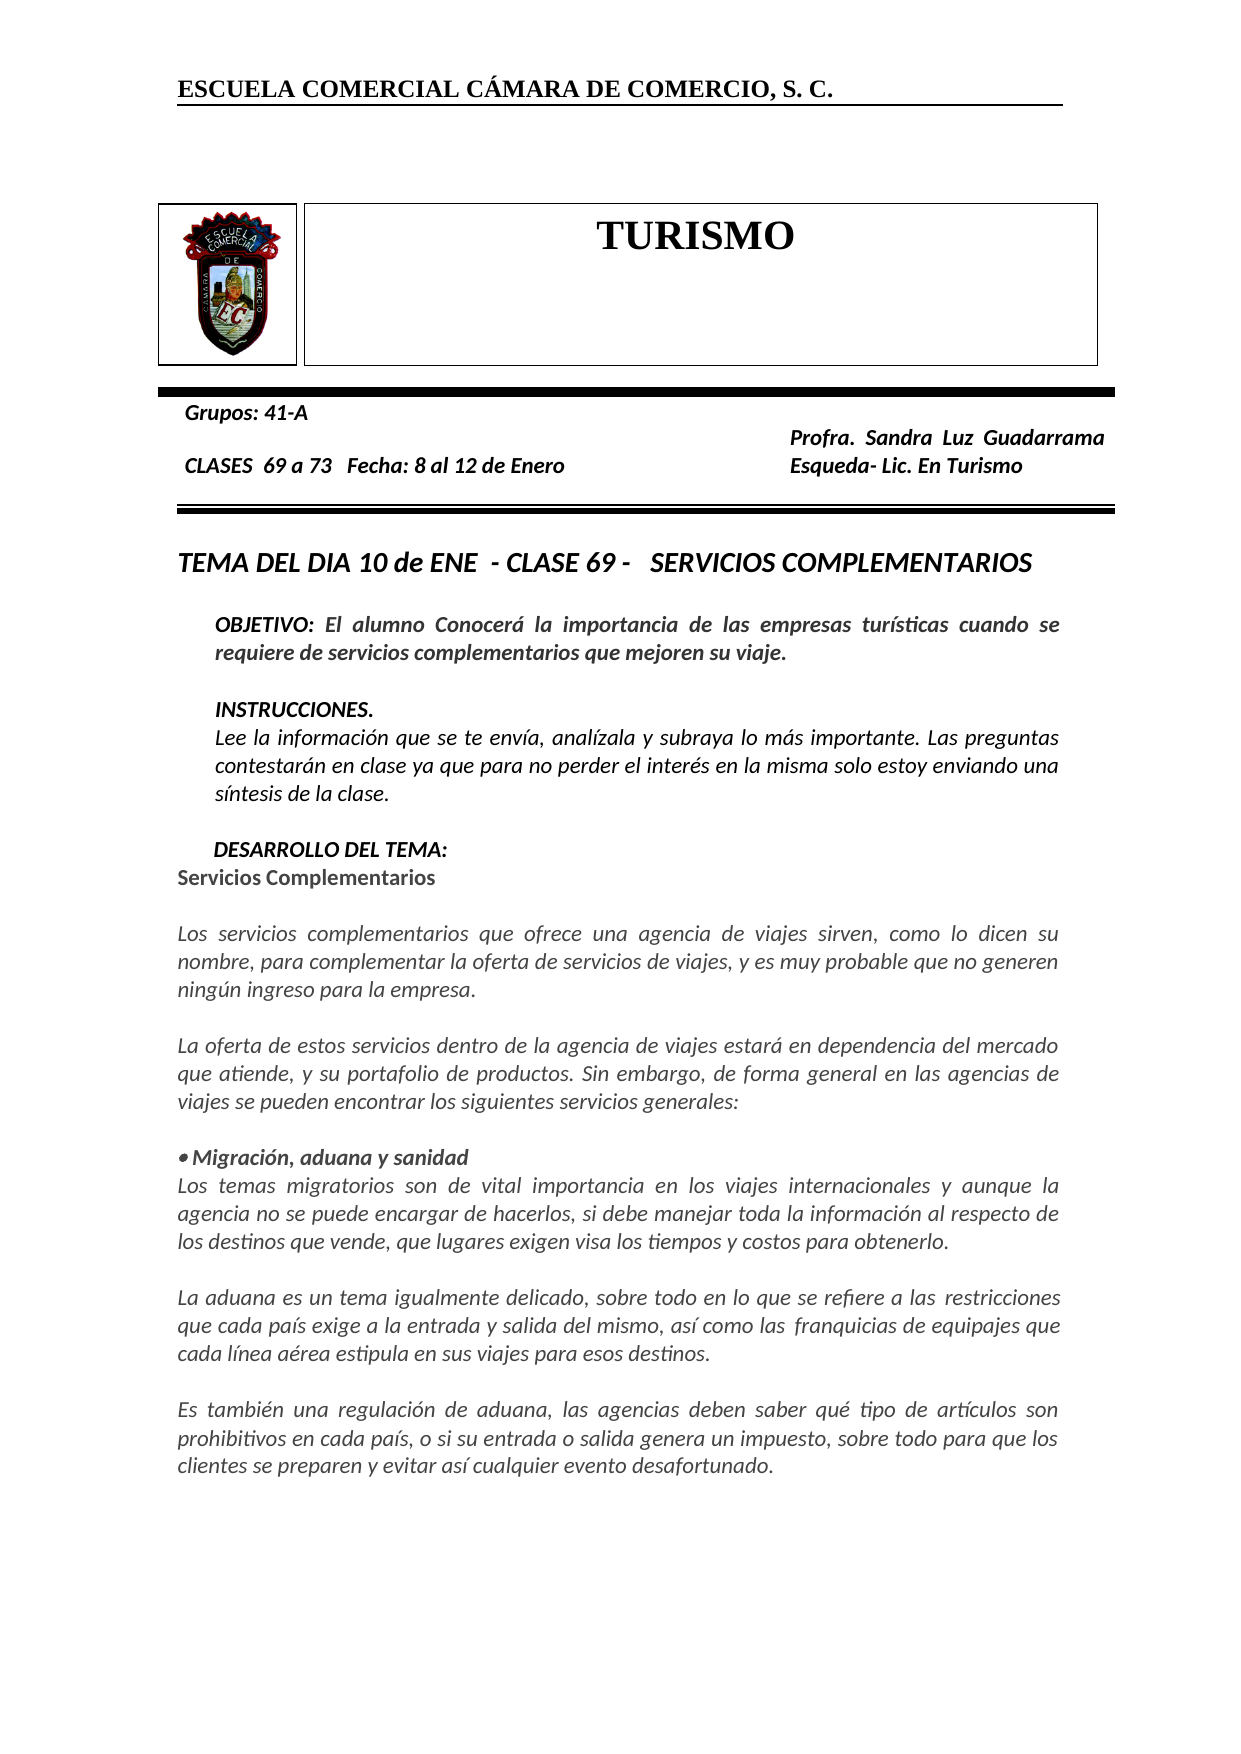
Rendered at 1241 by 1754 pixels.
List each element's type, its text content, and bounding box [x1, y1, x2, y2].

text Servicios Complementarios [177, 863, 1063, 891]
text La aduana es un tema igualmente delicado, sobre todo en lo que se refiere a las restricciones que cada país exige a la entrada y salida del mismo, así como las franquicias de equipajes que cada línea aérea estipula en sus viajes para esos destinos. [177, 1283, 1063, 1368]
text INSTRUCCIONES. [215, 695, 1063, 723]
text OBJETIVO: El alumno Conocerá la importancia de las empresas turísticas cuando se requiere de servicios complementarios que mejoren su viaje. [215, 610, 1063, 666]
text Migración, aduana y sanidad [177, 1143, 1063, 1171]
text Es también una regulación de aduana, las agencias deben saber qué tipo de artículos son prohibitivos en cada país, o si su entrada o salida genera un impuesto, sobre todo para que los clientes se preparen y evitar así cualquier evento desafortunado. [177, 1396, 1063, 1480]
table_header Grupos: 41-A CLASES 69 a 73 Fecha: 8 al 12 de Enero [177, 398, 618, 504]
text Los temas migratorios son de vital importancia en los viajes internacionales y aunque la agencia no se puede encargar de hacerlos, si debe manejar toda la información al respecto de los destinos que vende, que lugares exigen visa los tiempos y costos para obtenerlo. [177, 1171, 1063, 1256]
table_header Profra. Sandra Luz Guadarrama Esqueda- Lic. En Turismo [618, 398, 1115, 504]
text Lee la información que se te envía, analízala y subraya lo más importante. Las preguntas contestarán en clase ya que para no perder el interés en la misma solo estoy enviando una síntesis de la clase. [215, 723, 1063, 807]
text TEMA DEL DIA 10 de ENE - CLASE 69 - SERVICIOS COMPLEMENTARIOS [177, 544, 1063, 580]
text DESARROLLO DEL TEMA: [177, 835, 1063, 863]
picture [177, 205, 287, 364]
text La oferta de estos servicios dentro de la agencia de viajes estará en dependencia del mercado que atiende, y su portafolio de productos. Sin embargo, de forma general en las agencias de viajes se pueden encontrar los siguientes servicios generales: [177, 1031, 1063, 1115]
text Los servicios complementarios que ofrece una agencia de viajes sirven, como lo dicen su nombre, para complementar la oferta de servicios de viajes, y es muy probable que no generen ningún ingreso para la empresa. [177, 919, 1063, 1003]
